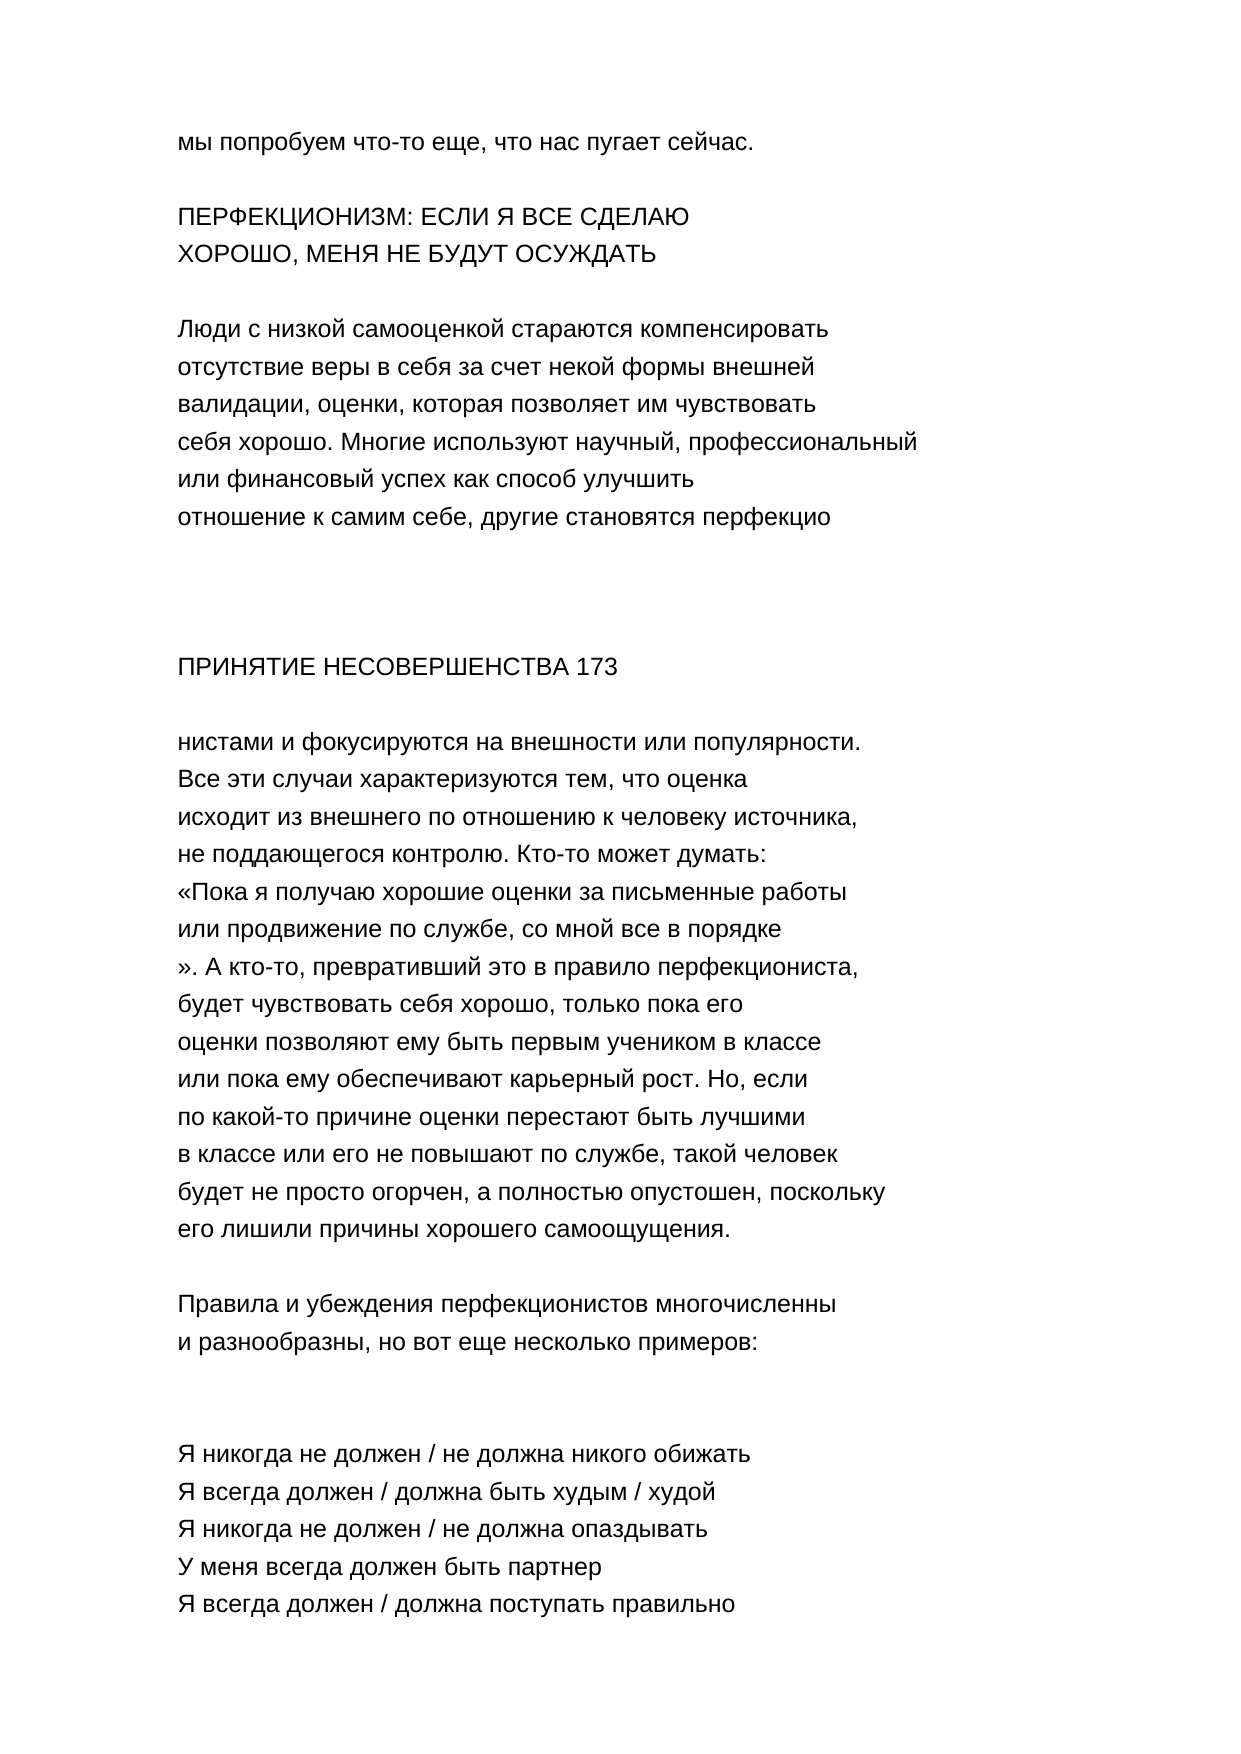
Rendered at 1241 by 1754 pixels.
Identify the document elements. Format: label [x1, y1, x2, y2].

text [177, 118, 1152, 1618]
